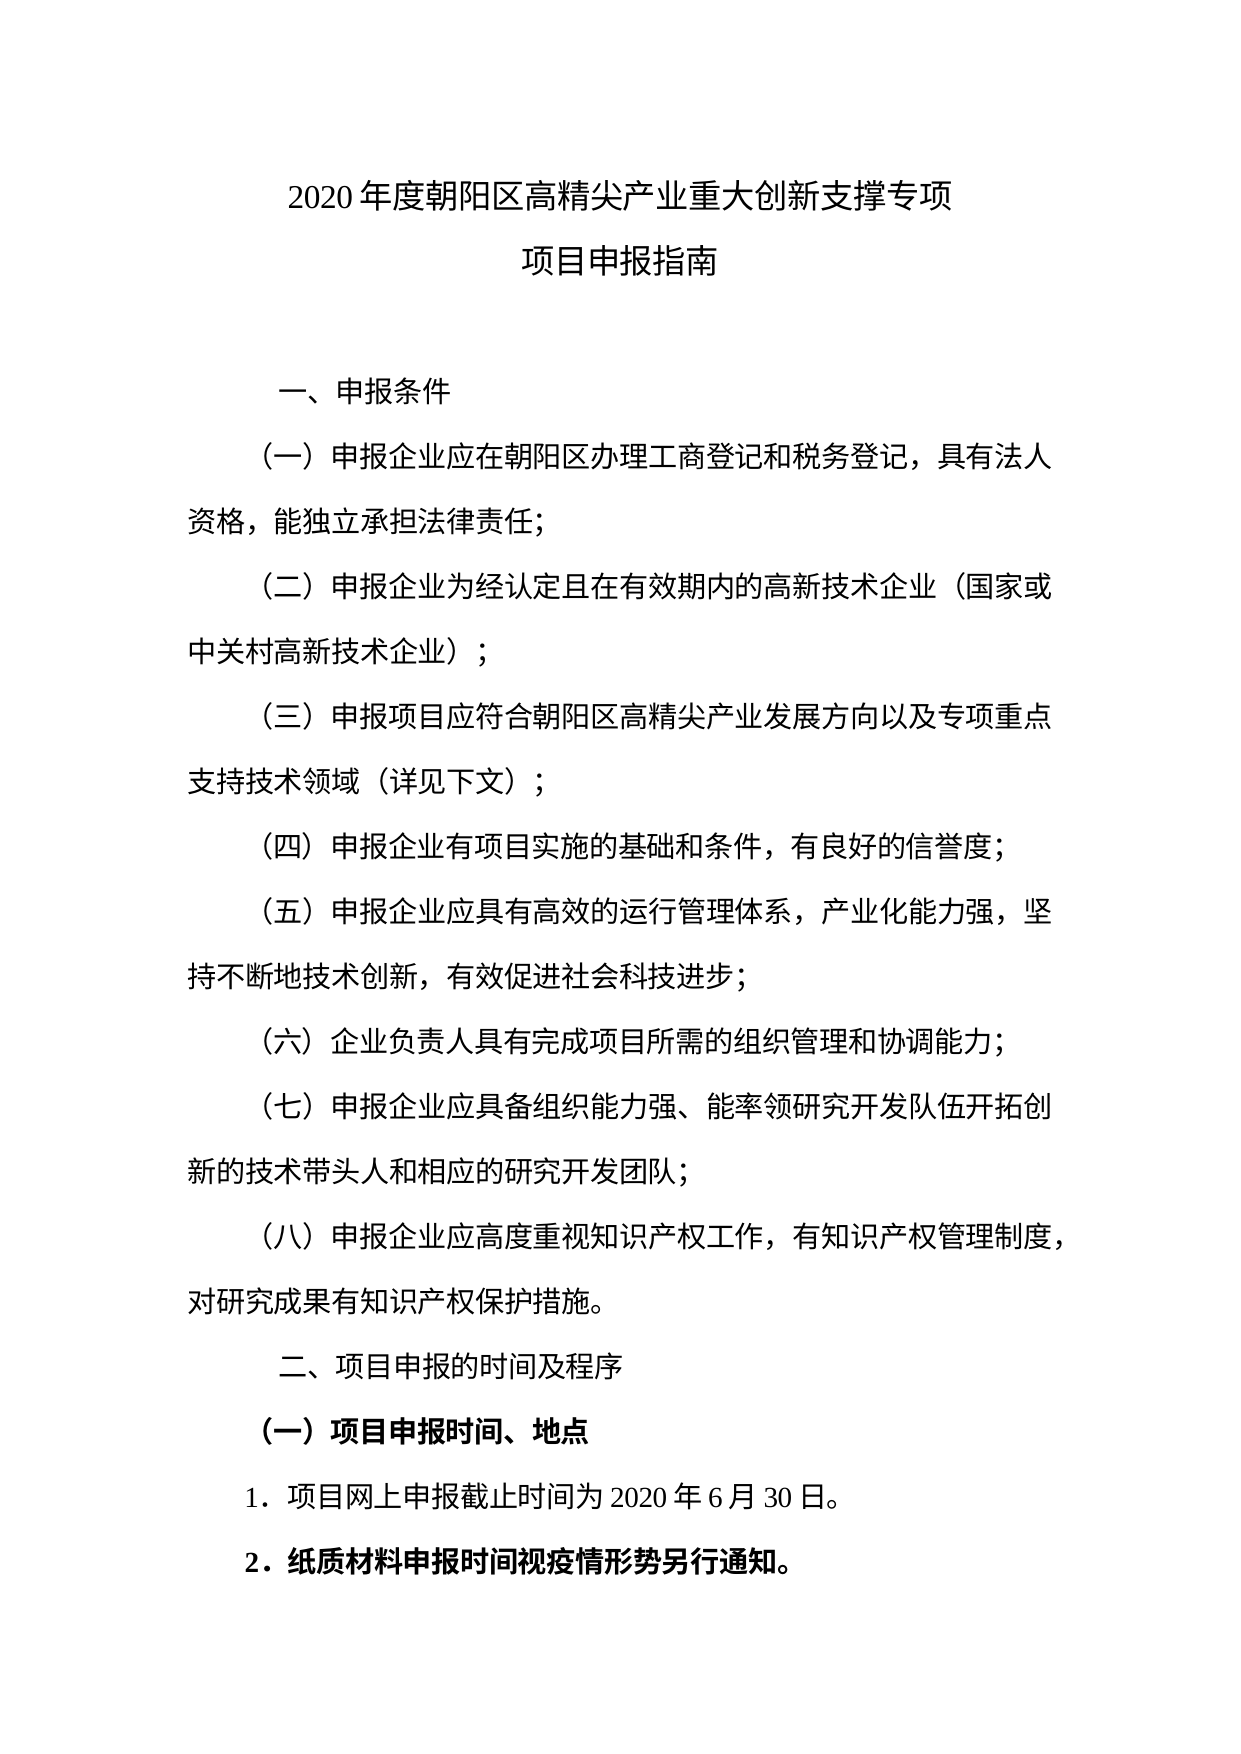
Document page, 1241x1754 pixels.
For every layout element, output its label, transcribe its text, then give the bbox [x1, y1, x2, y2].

text 一、申报条件 [187, 357, 1053, 422]
text （三）申报项目应符合朝阳区高精尖产业发展方向以及专项重点支持技术领域（详见下文）； [187, 682, 1053, 812]
text 二、项目申报的时间及程序 [187, 1332, 1053, 1397]
text （七）申报企业应具备组织能力强、能率领研究开发队伍开拓创新的技术带头人和相应的研究开发团队； [187, 1072, 1053, 1202]
text 1．项目网上申报截止时间为2020年6月30日。 [187, 1462, 1053, 1527]
text （五）申报企业应具有高效的运行管理体系，产业化能力强，坚持不断地技术创新，有效促进社会科技进步； [187, 877, 1053, 1007]
text 项目申报指南 [187, 227, 1053, 292]
text （八）申报企业应高度重视知识产权工作，有知识产权管理制度，对研究成果有知识产权保护措施。 [187, 1202, 1053, 1332]
text 2020年度朝阳区高精尖产业重大创新支撑专项 [187, 162, 1053, 227]
text （一）项目申报时间、地点 [187, 1397, 1053, 1462]
text （六）企业负责人具有完成项目所需的组织管理和协调能力； [187, 1007, 1053, 1072]
text （一）申报企业应在朝阳区办理工商登记和税务登记，具有法人资格，能独立承担法律责任； [187, 422, 1053, 552]
text （四）申报企业有项目实施的基础和条件，有良好的信誉度； [187, 812, 1053, 877]
text 2．纸质材料申报时间视疫情形势另行通知。 [187, 1527, 1053, 1592]
text （二）申报企业为经认定且在有效期内的高新技术企业（国家或中关村高新技术企业）； [187, 552, 1053, 682]
